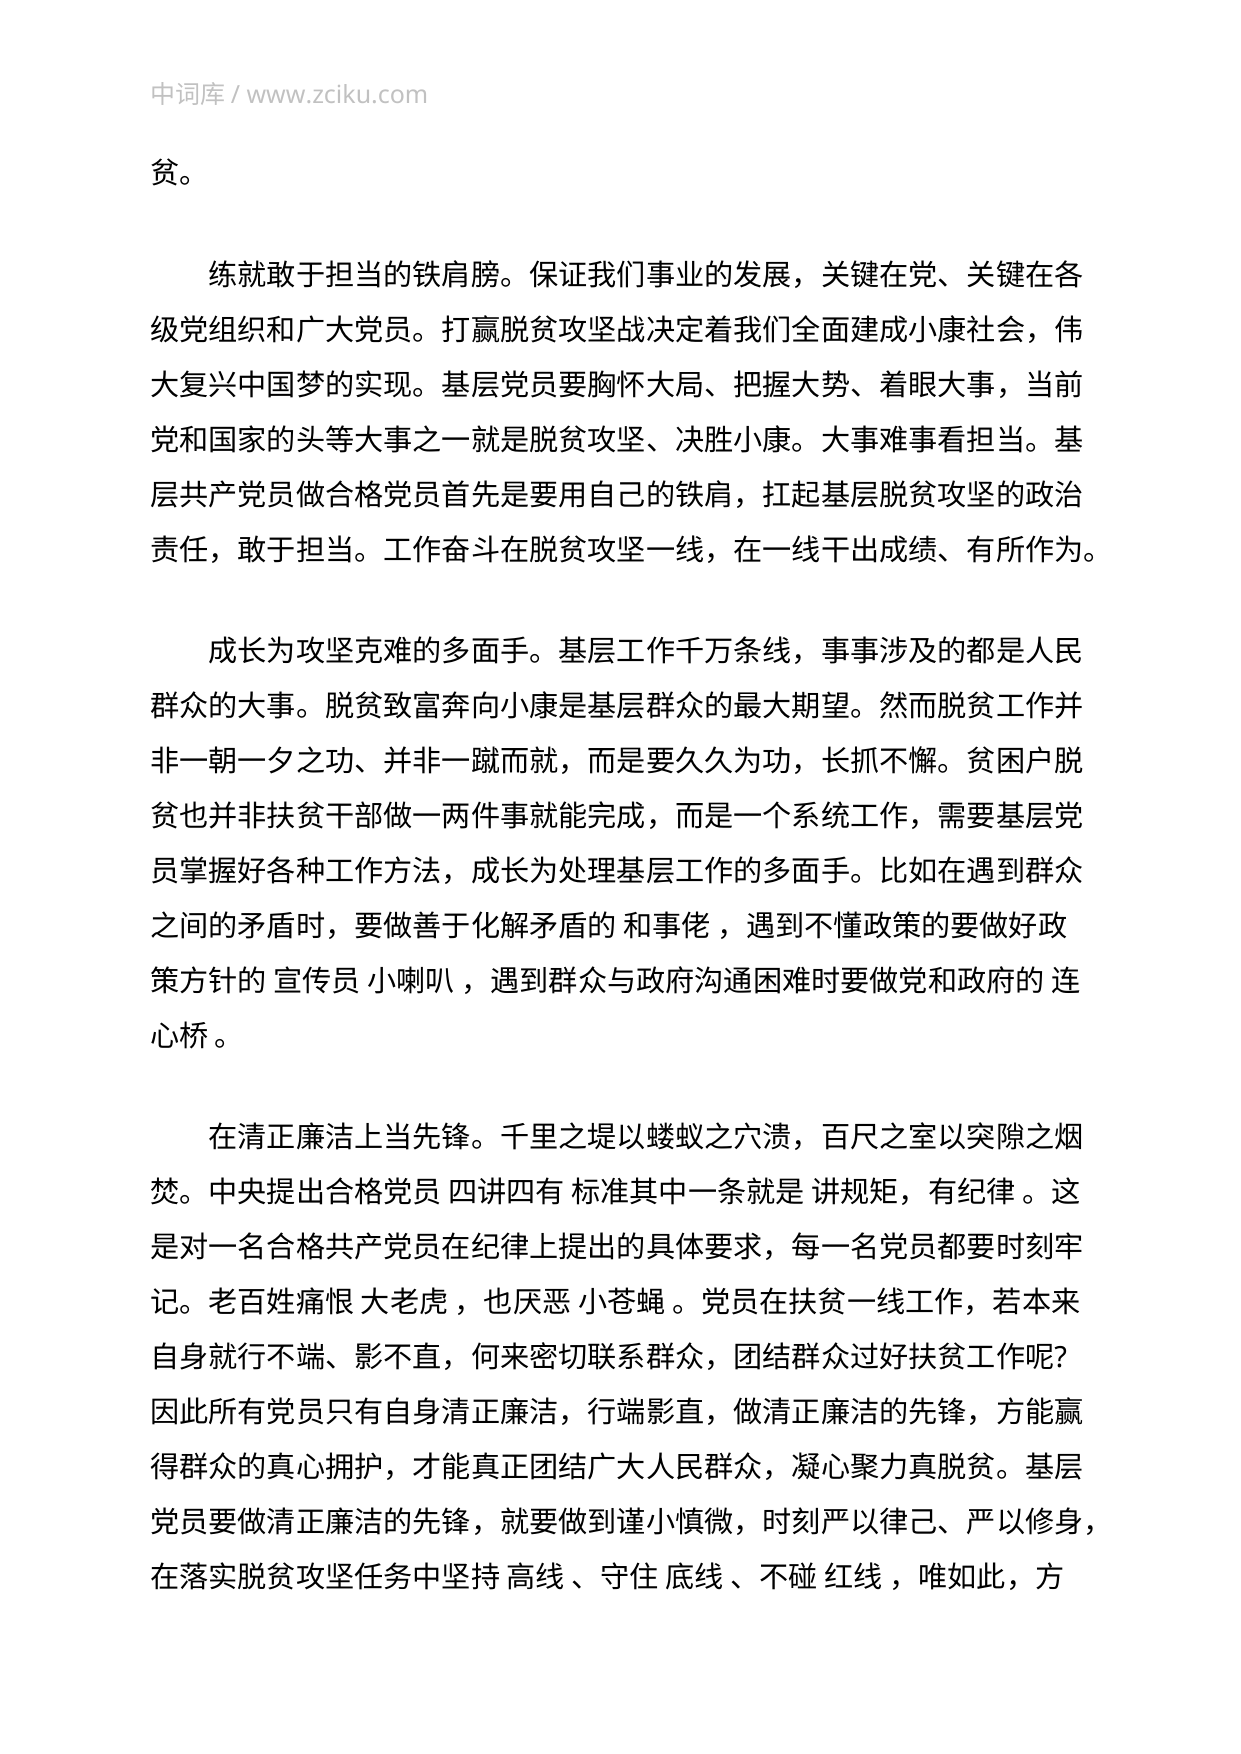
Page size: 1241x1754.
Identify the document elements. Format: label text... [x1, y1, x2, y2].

text 练就敢于担当的铁肩膀。保证我们事业的发展，关键在党、关键在各级党组织和广大党员。打赢脱贫攻坚战决定着我们全面建成小康社会，伟大复兴中国梦的实现。基层党员要胸怀大局、把握大势、着眼大事，当前党和国家的头等大事之一就是脱贫攻坚、决胜小康。大事难事看担当。基层共产党员做合格党员首先是要用自己的铁肩，扛起基层脱贫攻坚的政治责任，敢于担当。工作奋斗在脱贫攻坚一线，在一线干出成绩、有所作为。 [150, 252, 1090, 568]
text 成长为攻坚克难的多面手。基层工作千万条线，事事涉及的都是人民群众的大事。脱贫致富奔向小康是基层群众的最大期望。然而脱贫工作并非一朝一夕之功、并非一蹴而就，而是要久久为功，长抓不懈。贫困户脱贫也并非扶贫干部做一两件事就能完成，而是一个系统工作，需要基层党员掌握好各种工作方法，成长为处理基层工作的多面手。比如在遇到群众之间的矛盾时，要做善于化解矛盾的 和事佬 ，遇到不懂政策的要做好政策方针的 宣传员 小喇叭 ，遇到群众与政府沟通困难时要做党和政府的 连心桥 。 [150, 628, 1090, 1054]
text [150, 1114, 1090, 1596]
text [150, 150, 1090, 192]
